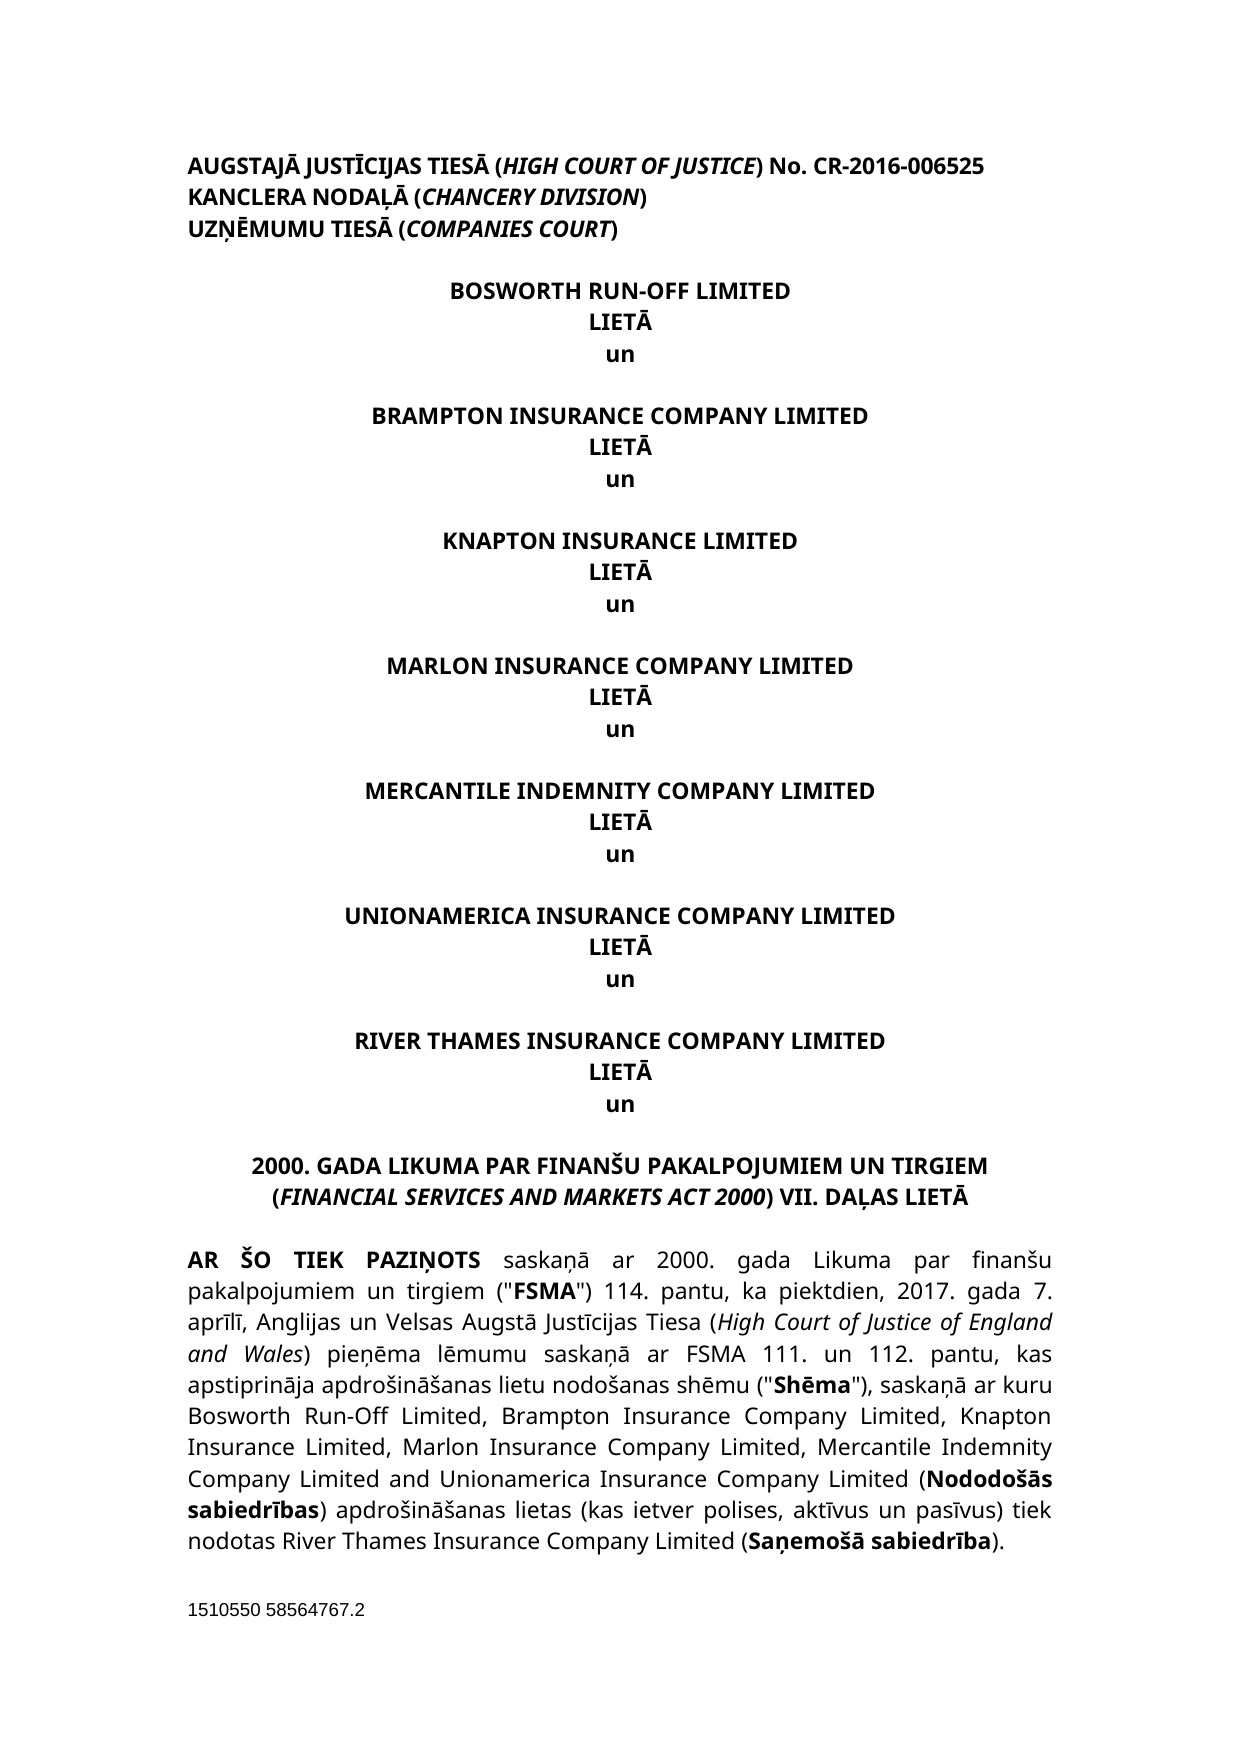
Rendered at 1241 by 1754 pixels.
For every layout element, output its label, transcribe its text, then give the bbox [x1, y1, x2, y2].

text un [187, 1087, 1053, 1119]
subtitle AR ŠO TIEK PAZIŅOTS saskaņā ar 2000. gada Likuma par finanšu pakalpojumiem un tirgiem ("FSMA") 114. pantu, ka piektdien, 2017. gada 7. aprīlī, Anglijas un Velsas Augstā Justīcijas Tiesa (High Court of Justice of England and Wales) pieņēma lēmumu saskaņā ar FSMA 111. un 112. pantu, kas apstiprināja apdrošināšanas lietu nodošanas shēmu ("Shēma"), saskaņā ar kuru Bosworth Run-Off Limited, Brampton Insurance Company Limited, Knapton Insurance Limited, Marlon Insurance Company Limited, Mercantile Indemnity Company Limited and Unionamerica Insurance Company Limited (Nododošās sabiedrības) apdrošināšanas lietas (kas ietver polises, aktīvus un pasīvus) tiek nodotas River Thames Insurance Company Limited (Saņemošā sabiedrība). [187, 1244, 1053, 1556]
text AUGSTAJĀ JUSTĪCIJAS TIESĀ (HIGH COURT OF JUSTICE) No. CR-2016-006525 [187, 150, 1088, 181]
text un [187, 962, 1053, 994]
text un [187, 712, 1053, 744]
text MERCANTILE INDEMNITY COMPANY LIMITED [187, 775, 1053, 806]
text LIETĀ [187, 931, 1053, 962]
text LIETĀ [187, 556, 1053, 587]
text KNAPTON INSURANCE LIMITED [187, 525, 1053, 556]
text un [187, 462, 1053, 494]
text un [187, 587, 1053, 619]
text LIETĀ [187, 681, 1053, 712]
text UNIONAMERICA INSURANCE COMPANY LIMITED [187, 900, 1053, 931]
text 2000. GADA LIKUMA PAR FINANŠU PAKALPOJUMIEM UN TIRGIEM (FINANCIAL SERVICES AND MARKETS ACT 2000) VII. DAĻAS LIETĀ [187, 1150, 1053, 1212]
text LIETĀ [187, 806, 1053, 837]
text BOSWORTH RUN-OFF LIMITED [187, 275, 1053, 306]
text un [187, 837, 1053, 869]
text UZŅĒMUMU TIESĀ (COMPANIES COURT) [187, 212, 1053, 244]
text KANCLERA NODAĻĀ (CHANCERY DIVISION) [187, 181, 1053, 212]
text BRAMPTON INSURANCE COMPANY LIMITED [187, 400, 1053, 431]
text MARLON INSURANCE COMPANY LIMITED [187, 650, 1053, 681]
text RIVER THAMES INSURANCE COMPANY LIMITED [187, 1025, 1053, 1056]
text LIETĀ [187, 306, 1053, 337]
text un [187, 337, 1053, 369]
text LIETĀ [187, 1056, 1053, 1087]
text LIETĀ [187, 431, 1053, 462]
